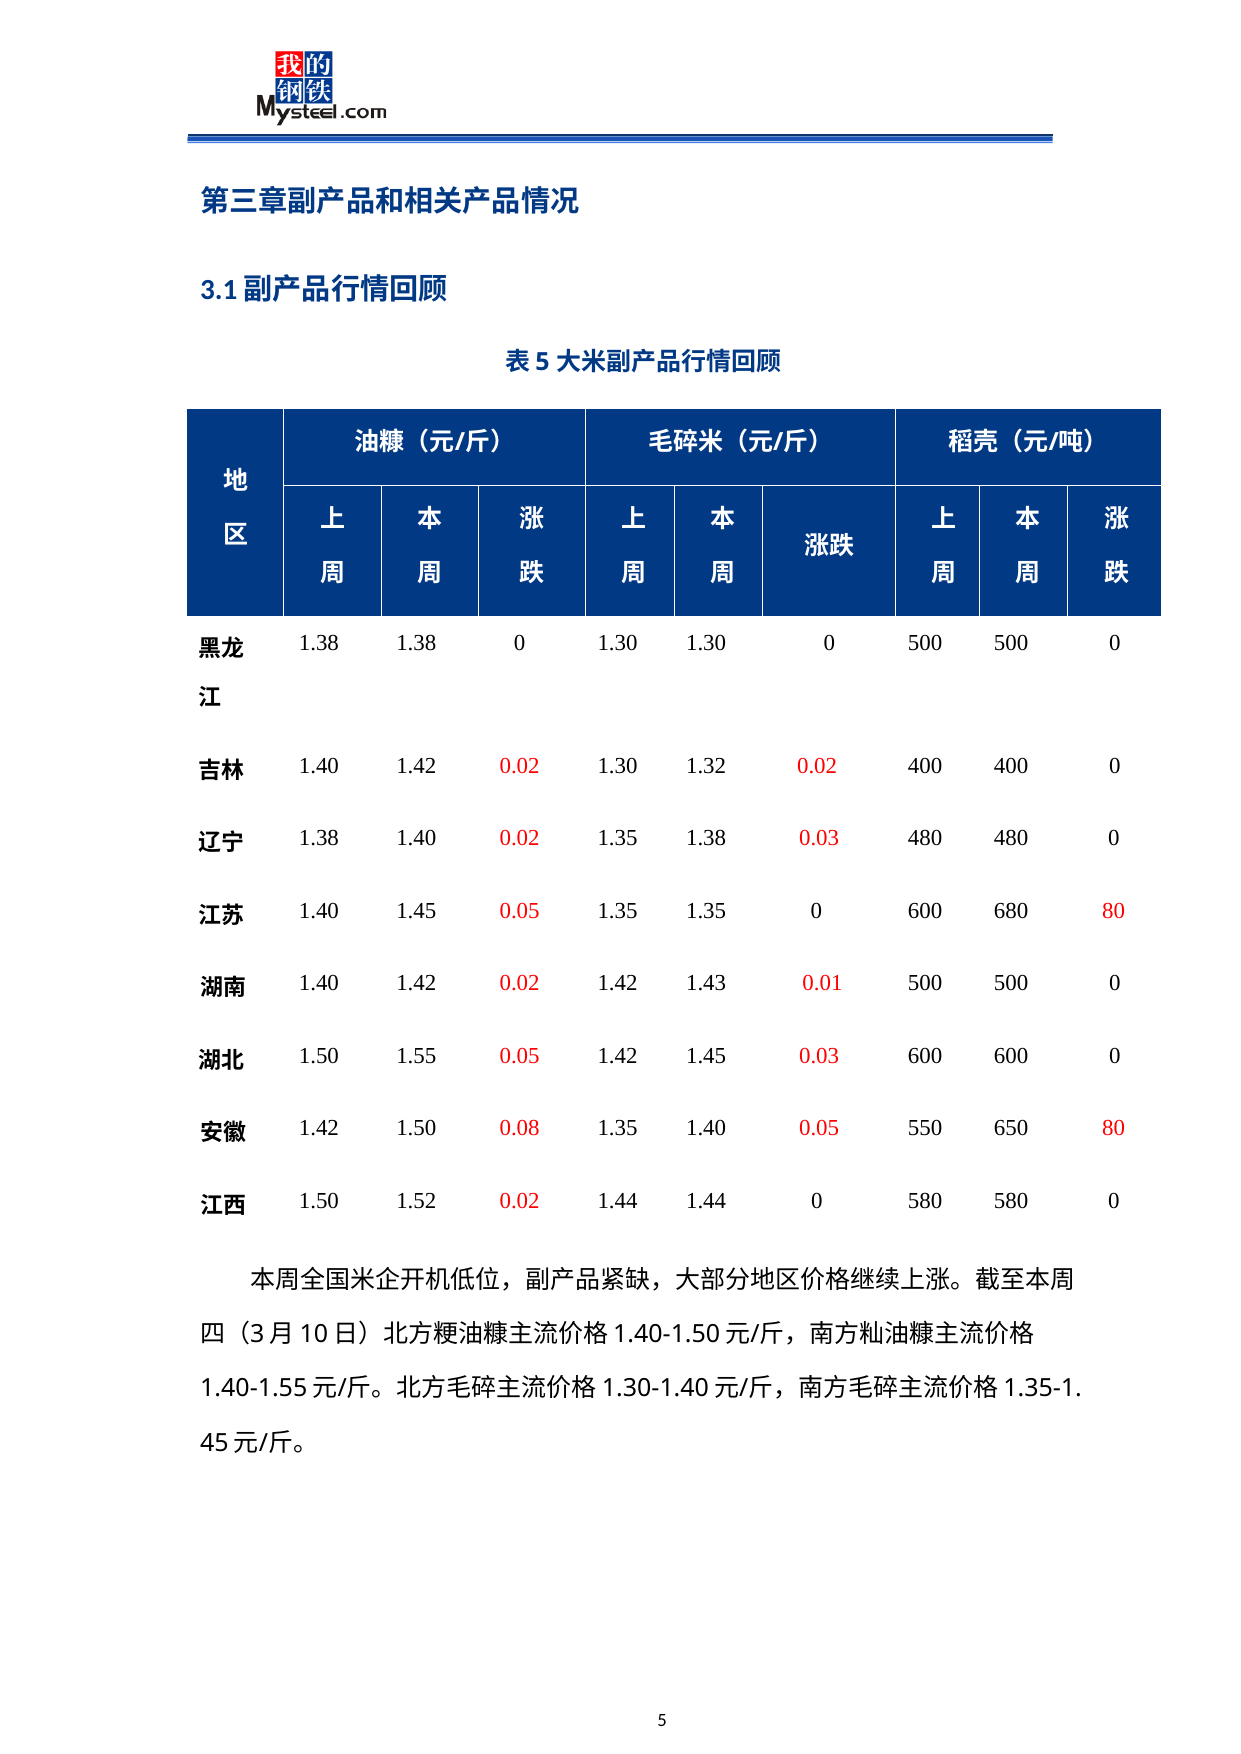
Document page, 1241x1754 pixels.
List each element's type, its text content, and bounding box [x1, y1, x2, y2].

table_header 毛碎米（元/斤） [586, 409, 895, 485]
table_cell 80 [1068, 884, 1161, 957]
table_cell 1.50 [284, 1029, 379, 1102]
table_cell 0.02 [478, 1174, 585, 1247]
table_cell 吉林 [187, 739, 284, 812]
table_cell 580 [979, 1174, 1068, 1247]
table_cell 黑龙江 [187, 617, 284, 739]
table_cell 江西 [187, 1174, 284, 1247]
table_cell 0.05 [478, 1029, 585, 1102]
table_header 地区 [187, 409, 283, 616]
table_cell 辽宁 [187, 812, 284, 884]
table_cell 0.01 [763, 957, 895, 1029]
table_cell 1.38 [674, 812, 763, 884]
table_cell 江苏 [187, 884, 284, 957]
table_cell 1.42 [379, 739, 478, 812]
table_cell 1.40 [284, 957, 379, 1029]
table_cell 1.55 [379, 1029, 478, 1102]
table_cell 650 [979, 1102, 1068, 1174]
table_cell 600 [895, 1029, 979, 1102]
table_cell 600 [979, 1029, 1068, 1102]
table_cell 0 [763, 1174, 895, 1247]
table_cell 上周 [586, 486, 674, 616]
table_cell 0.02 [478, 957, 585, 1029]
table_cell 1.45 [674, 1029, 763, 1102]
table_cell 上周 [284, 486, 381, 616]
table_cell 680 [979, 884, 1068, 957]
table_cell 涨跌 [479, 486, 585, 616]
table_cell 1.35 [585, 884, 674, 957]
table_cell 0 [1068, 617, 1161, 739]
table_cell 80 [1068, 1102, 1161, 1174]
table_cell 1.40 [379, 812, 478, 884]
table_cell 本周 [980, 486, 1067, 616]
table_cell 600 [895, 884, 979, 957]
table_cell 1.50 [284, 1174, 379, 1247]
table_cell 1.30 [585, 617, 674, 739]
table_cell 1.38 [284, 617, 379, 739]
table_cell 0 [478, 617, 585, 739]
subtitle 第三章副产品和相关产品情况 [200, 177, 1086, 219]
table_cell 湖南 [187, 957, 284, 1029]
table_cell 0 [763, 617, 895, 739]
table_cell 0.03 [763, 1029, 895, 1102]
table_header 油糠（元/斤） [284, 409, 585, 485]
table_cell 1.42 [284, 1102, 379, 1174]
table_cell 1.35 [674, 884, 763, 957]
text 本周全国米企开机低位，副产品紧缺，大部分地区价格继续上涨。截至本周四（3月10日）北方粳油糠主流价格1.40-1.50元/斤，南方籼油糠主流价格1.40-1.55元/斤。北方毛碎主流价格1.30-1.40元/斤，南方毛碎主流价格1.35-1. 45元/斤。 [200, 1259, 1086, 1458]
table_cell 0.08 [478, 1102, 585, 1174]
table_cell 1.32 [674, 739, 763, 812]
table_cell 0.03 [763, 812, 895, 884]
table_cell 0 [1068, 739, 1161, 812]
table_cell 1.50 [379, 1102, 478, 1174]
table_cell 1.38 [379, 617, 478, 739]
table_cell 0.05 [478, 884, 585, 957]
table_cell 500 [979, 957, 1068, 1029]
table_cell 550 [895, 1102, 979, 1174]
table_cell 0.02 [478, 739, 585, 812]
table_cell 0.05 [763, 1102, 895, 1174]
table_cell 0 [1068, 957, 1161, 1029]
table_cell 500 [895, 957, 979, 1029]
table_cell 1.40 [674, 1102, 763, 1174]
table_cell 480 [895, 812, 979, 884]
table_cell 500 [895, 617, 979, 739]
table_cell 0.02 [763, 739, 895, 812]
table_cell 0 [763, 884, 895, 957]
table_cell 1.35 [585, 1102, 674, 1174]
table_cell 0 [1068, 1174, 1161, 1247]
table_cell 500 [979, 617, 1068, 739]
table_cell 1.42 [585, 957, 674, 1029]
table_cell 本周 [382, 486, 478, 616]
table_cell 0 [1068, 1029, 1161, 1102]
table_cell 400 [979, 739, 1068, 812]
table_cell 1.42 [585, 1029, 674, 1102]
table_cell 580 [895, 1174, 979, 1247]
table_cell 本周 [675, 486, 762, 616]
table_cell 1.44 [585, 1174, 674, 1247]
table_cell 1.43 [674, 957, 763, 1029]
table_cell 0.02 [478, 812, 585, 884]
picture [251, 50, 387, 129]
subtitle 3.1副产品行情回顾 [200, 266, 1086, 308]
table_cell 涨跌 [763, 486, 895, 616]
table_cell 1.45 [379, 884, 478, 957]
table_cell 湖北 [187, 1029, 284, 1102]
table_cell 1.38 [284, 812, 379, 884]
table_cell 1.30 [674, 617, 763, 739]
table_header 稻壳（元/吨） [896, 409, 1161, 485]
table_cell 1.35 [585, 812, 674, 884]
table_cell 1.42 [379, 957, 478, 1029]
table_cell 1.40 [284, 739, 379, 812]
table_cell 涨跌 [1068, 486, 1161, 616]
table_cell 0 [1068, 812, 1161, 884]
table_cell 1.44 [674, 1174, 763, 1247]
table_cell 400 [895, 739, 979, 812]
subtitle 表5 大米副产品行情回顾 [200, 341, 1086, 378]
table_cell 480 [979, 812, 1068, 884]
table_cell 安徽 [187, 1102, 284, 1174]
table_cell 上周 [896, 486, 979, 616]
table_cell 1.30 [585, 739, 674, 812]
table_cell 1.40 [284, 884, 379, 957]
table_cell 1.52 [379, 1174, 478, 1247]
